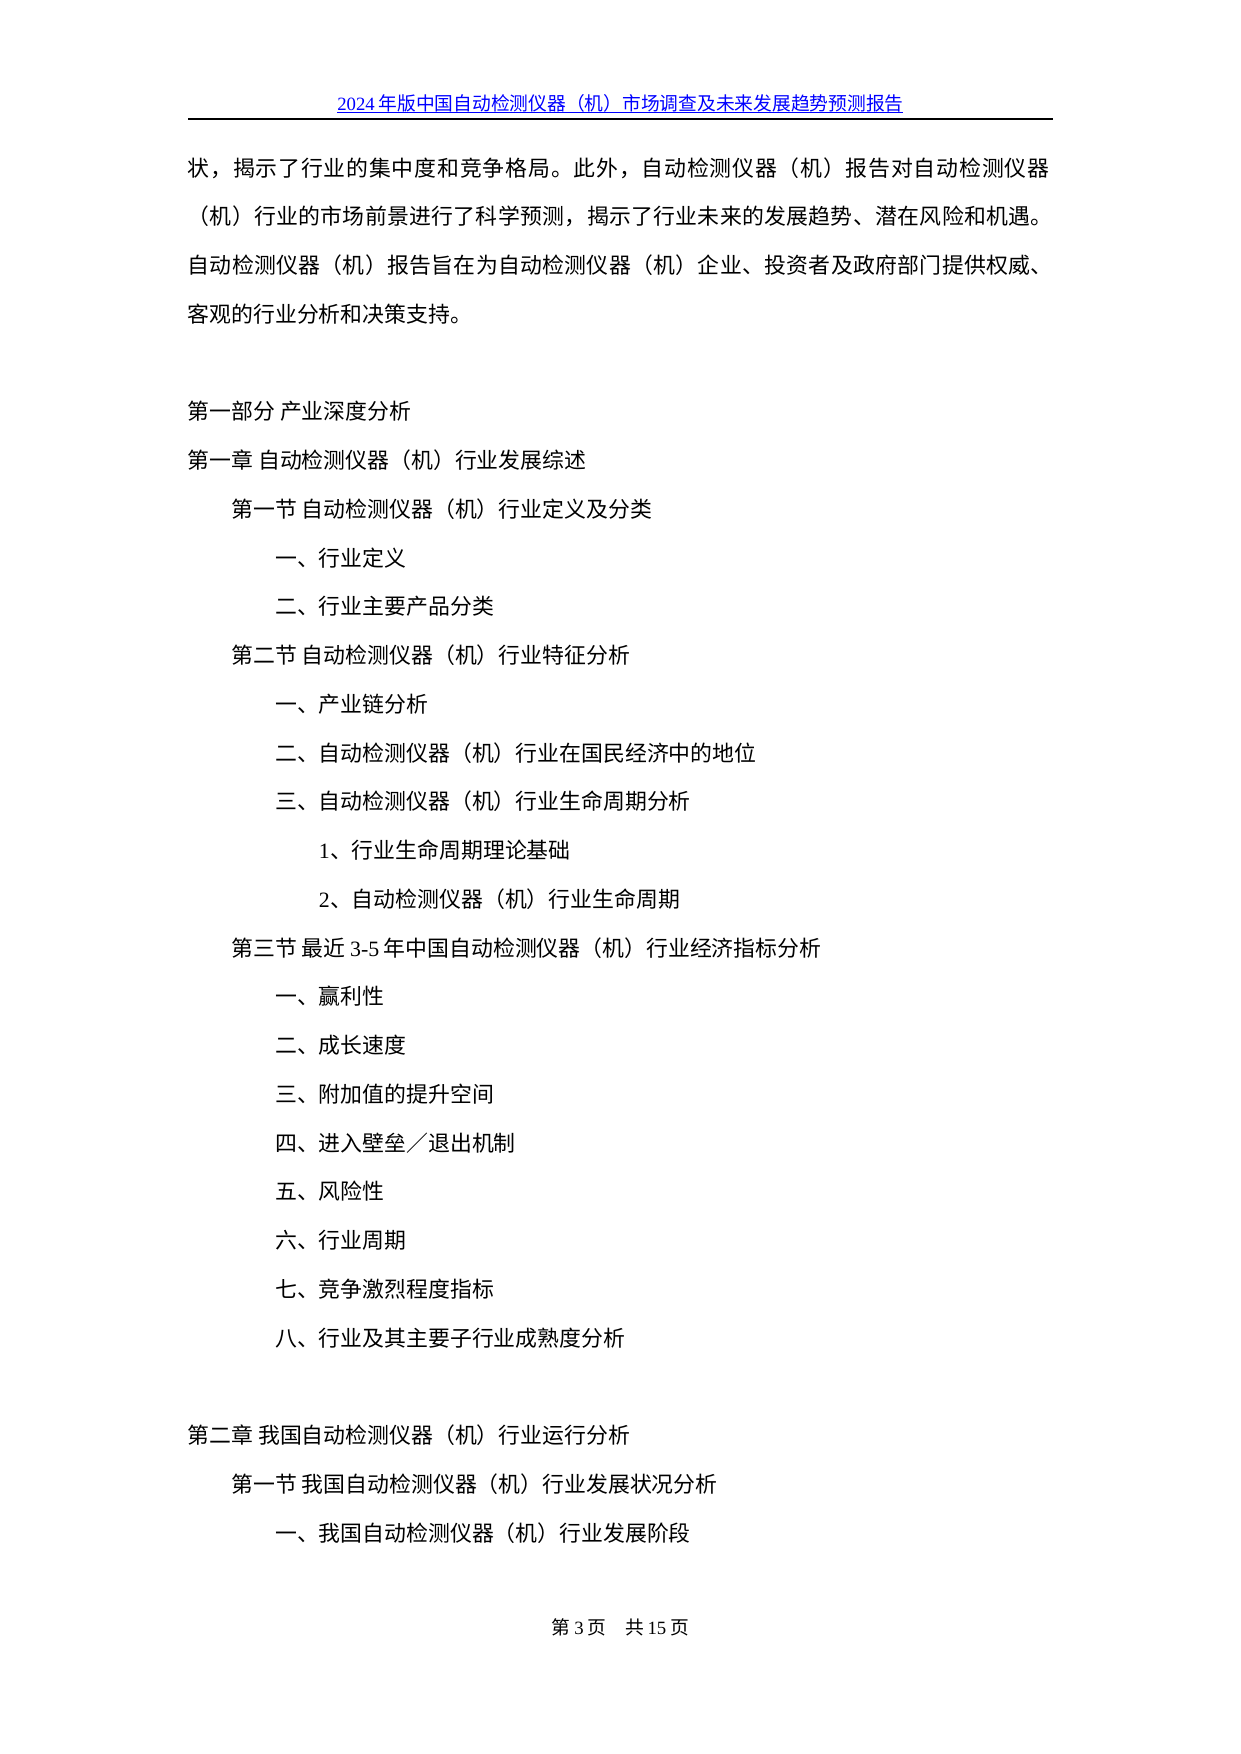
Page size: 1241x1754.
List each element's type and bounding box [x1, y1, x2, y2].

text [187, 150, 1053, 1548]
